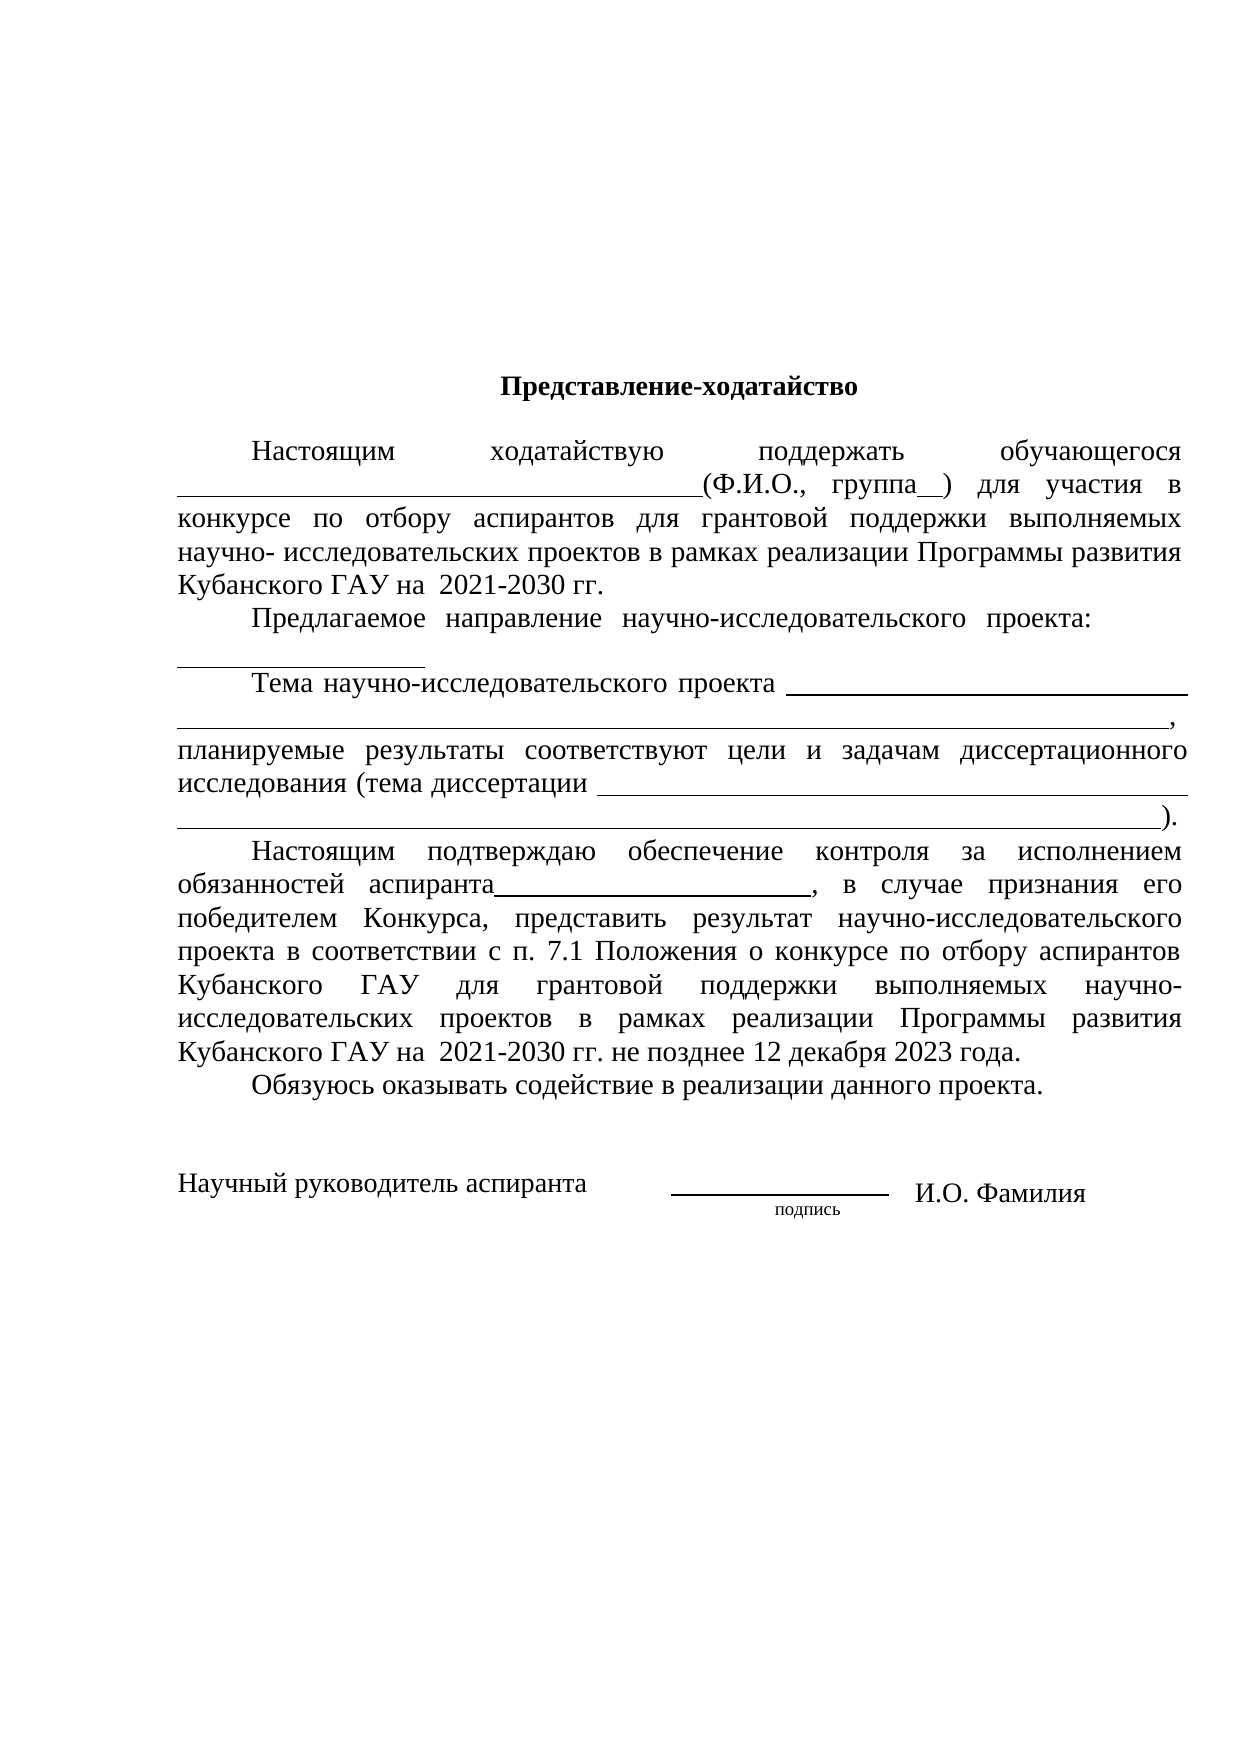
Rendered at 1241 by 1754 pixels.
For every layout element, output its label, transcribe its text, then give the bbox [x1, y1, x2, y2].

text Настоящим ходатайствую поддержать обучающегося [251, 433, 1198, 466]
text Обязуюсь оказывать содействие в реализации данного проекта. [251, 1067, 1198, 1101]
text Научный руководитель аспиранта [177, 1167, 893, 1199]
text Предлагаемое направление научно-исследовательского проекта: [251, 601, 1198, 634]
text подпись [167, 1199, 840, 1220]
text Тема научно-исследовательского проекта [251, 662, 1198, 698]
text , планируемые результаты соответствуют цели и задачам диссертационного исследования (тема диссертации [177, 698, 1188, 799]
text Настоящим подтверждаю обеспечение контроля за исполнением обязанностей аспиранта , в случае признания его победителем Конкурса, представить результат научно-исследовательского проекта в соответствии с п. 7.1 Положения о конкурсе по отбору аспирантов Кубанского ГАУ для грантовой поддержки выполняемых научно- исследовательских проектов в рамках реализации Программы развития Кубанского ГАУ на 2021-2030 гг. не позднее 12 декабря 2023 года. [177, 833, 1182, 1067]
text (Ф.И.О., группа ) для участия в конкурсе по отбору аспирантов для грантовой поддержки выполняемых научно- исследовательских проектов в рамках реализации Программы развития Кубанского ГАУ на 2021-2030 гг. [177, 467, 1182, 601]
text И.О. Фамилия [914, 1176, 1198, 1209]
text Представление-ходатайство [286, 369, 1073, 401]
text ). [177, 799, 1198, 833]
